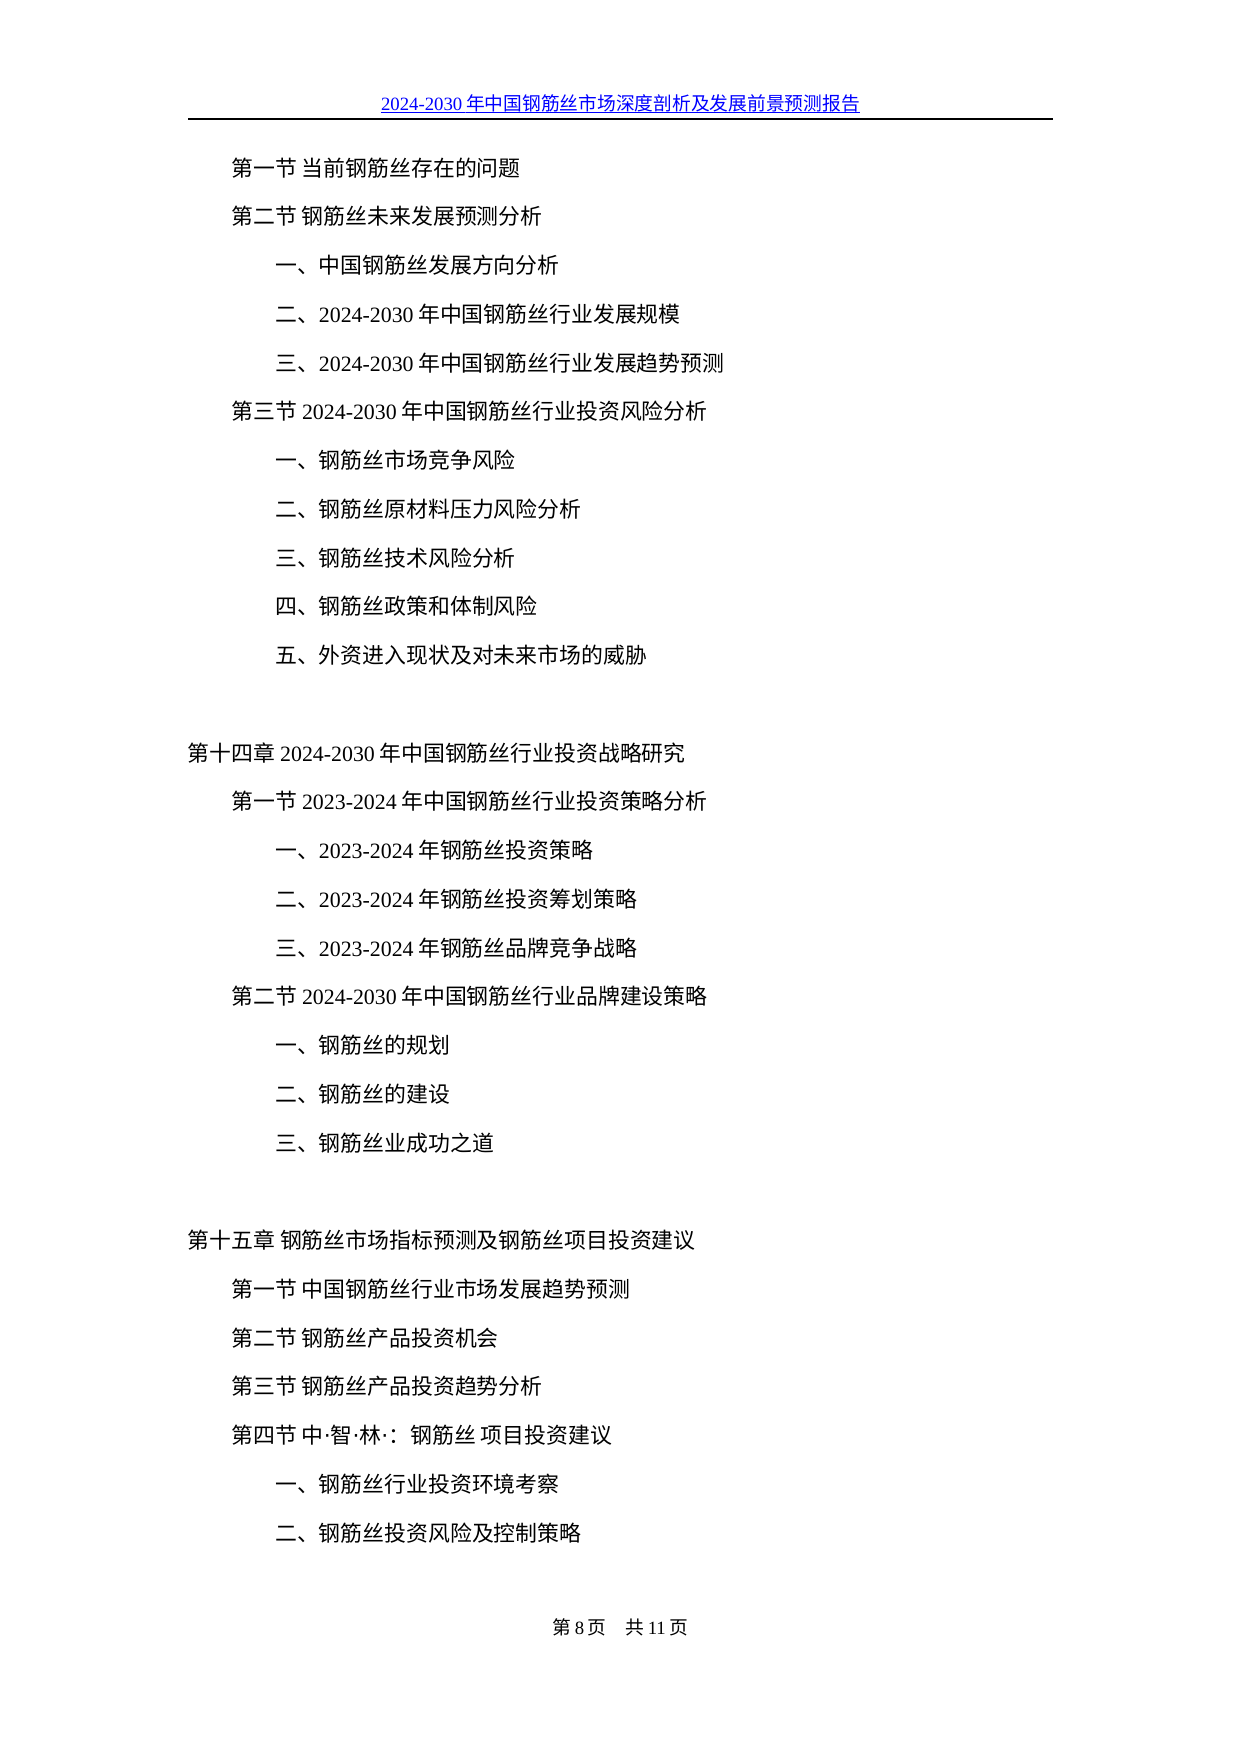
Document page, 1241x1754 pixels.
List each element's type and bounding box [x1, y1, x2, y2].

text [187, 150, 1053, 1548]
